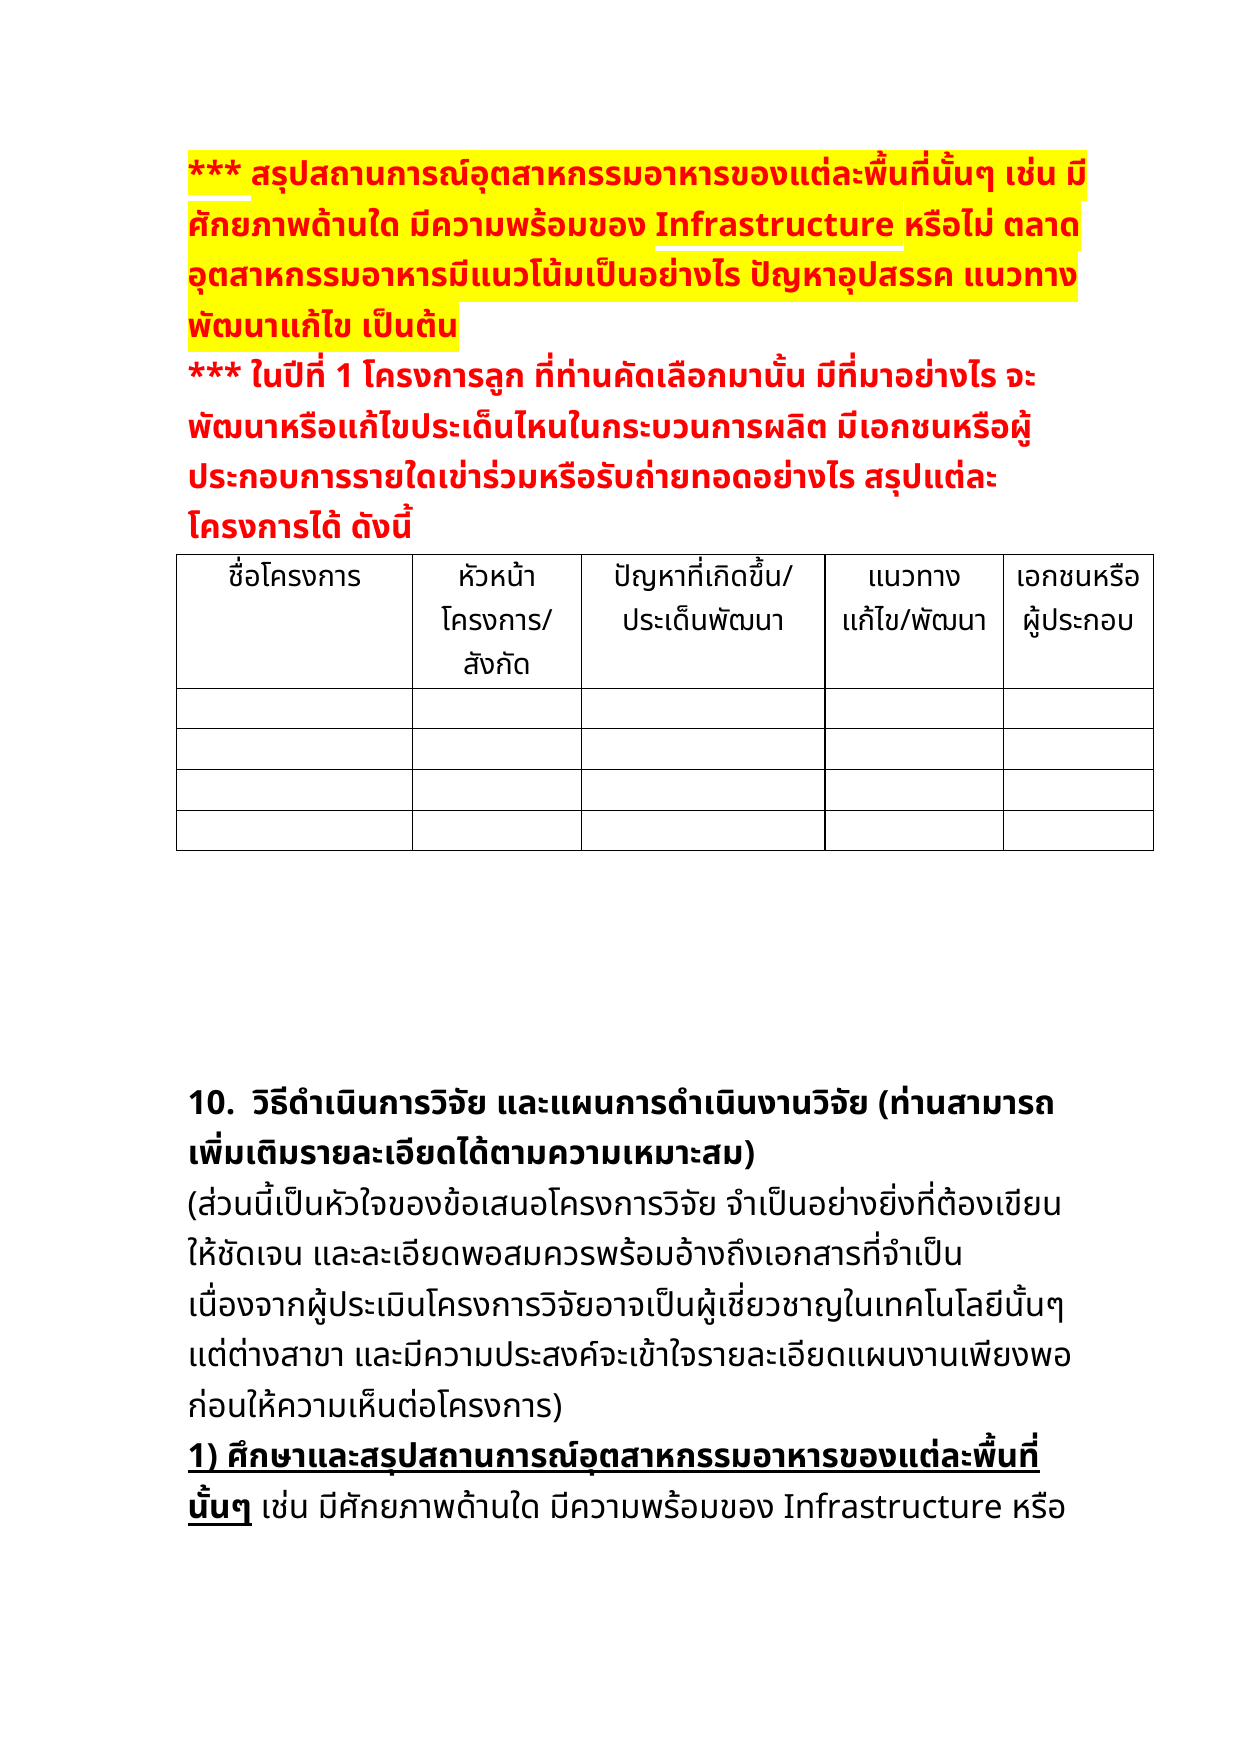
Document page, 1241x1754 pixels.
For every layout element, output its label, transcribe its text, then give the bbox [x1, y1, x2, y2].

table_cell [582, 811, 824, 850]
table_header ชื่อโครงการ [177, 555, 412, 687]
text *** สรุปสถานการณ์อุตสาหกรรมอาหารของแต่ละพื้นที่นั้นๆ เช่น มีศักยภาพด้านใด มีความพร้อมของ Infrastructure หรือไม่ ตลาดอุตสาหกรรมอาหารมีแนวโน้มเป็นอย่างไร ปัญหาอุปสรรค แนวทางพัฒนาแก้ไข เป็นต้น [187, 150, 251, 352]
table_cell [177, 689, 412, 728]
text 10. วิธีดำเนินการวิจัย และแผนการดำเนินงานวิจัย (ท่านสามารถเพิ่มเติมรายละเอียดได้ตามความเหมาะสม) [187, 1078, 1090, 1180]
table_cell [413, 811, 581, 850]
table_cell [826, 729, 1003, 769]
table_header ปัญหาที่เกิดขึ้น/ประเด็นพัฒนา [582, 555, 824, 687]
table_cell [582, 689, 824, 728]
table_cell [1004, 770, 1153, 809]
table_cell [582, 770, 824, 809]
table_cell [1004, 689, 1153, 728]
text (ส่วนนี้เป็นหัวใจของข้อเสนอโครงการวิจัย จำเป็นอย่างยิ่งที่ต้องเขียนให้ชัดเจน และละเอียดพอสมควรพร้อมอ้างถึงเอกสารที่จำเป็น เนื่องจากผู้ประเมินโครงการวิจัยอาจเป็นผู้เชี่ยวชาญในเทคโนโลยีนั้นๆ แต่ต่างสาขา และมีความประสงค์จะเข้าใจรายละเอียดแผนงานเพียงพอก่อนให้ความเห็นต่อโครงการ) [187, 1180, 1090, 1432]
table_cell [826, 770, 1003, 809]
table_header เอกชนหรือผู้ประกอบ [1004, 555, 1153, 687]
table_cell [177, 770, 412, 809]
text *** ในปีที่ 1 โครงการลูก ที่ท่านคัดเลือกมานั้น มีที่มาอย่างไร จะพัฒนาหรือแก้ไขประเด็นไหนในกระบวนการผลิต มีเอกชนหรือผู้ประกอบการรายใดเข่าร่วมหรือรับถ่ายทอดอย่างไร สรุปแต่ละโครงการได้ ดังนี้ [187, 352, 1090, 554]
text *** สรุปสถานการณ์อุตสาหกรรมอาหารของแต่ละพื้นที่นั้นๆ เช่น มีศักยภาพด้านใด มีความพร้อมของ Infrastructure หรือไม่ ตลาดอุตสาหกรรมอาหารมีแนวโน้มเป็นอย่างไร ปัญหาอุปสรรค แนวทางพัฒนาแก้ไข เป็นต้น [459, 150, 1090, 352]
table_cell [826, 811, 1003, 850]
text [187, 1432, 1090, 1533]
table_cell [413, 729, 581, 769]
table_cell [826, 689, 1003, 728]
table_cell [582, 729, 824, 769]
table_cell [413, 770, 581, 809]
table_cell [1004, 729, 1153, 769]
table_cell [177, 811, 412, 850]
table_header แนวทางแก้ไข/พัฒนา [826, 555, 1003, 687]
table_cell [1004, 811, 1153, 850]
table_cell [413, 689, 581, 728]
table_cell [177, 729, 412, 769]
table_header หัวหน้าโครงการ/สังกัด [413, 555, 581, 687]
